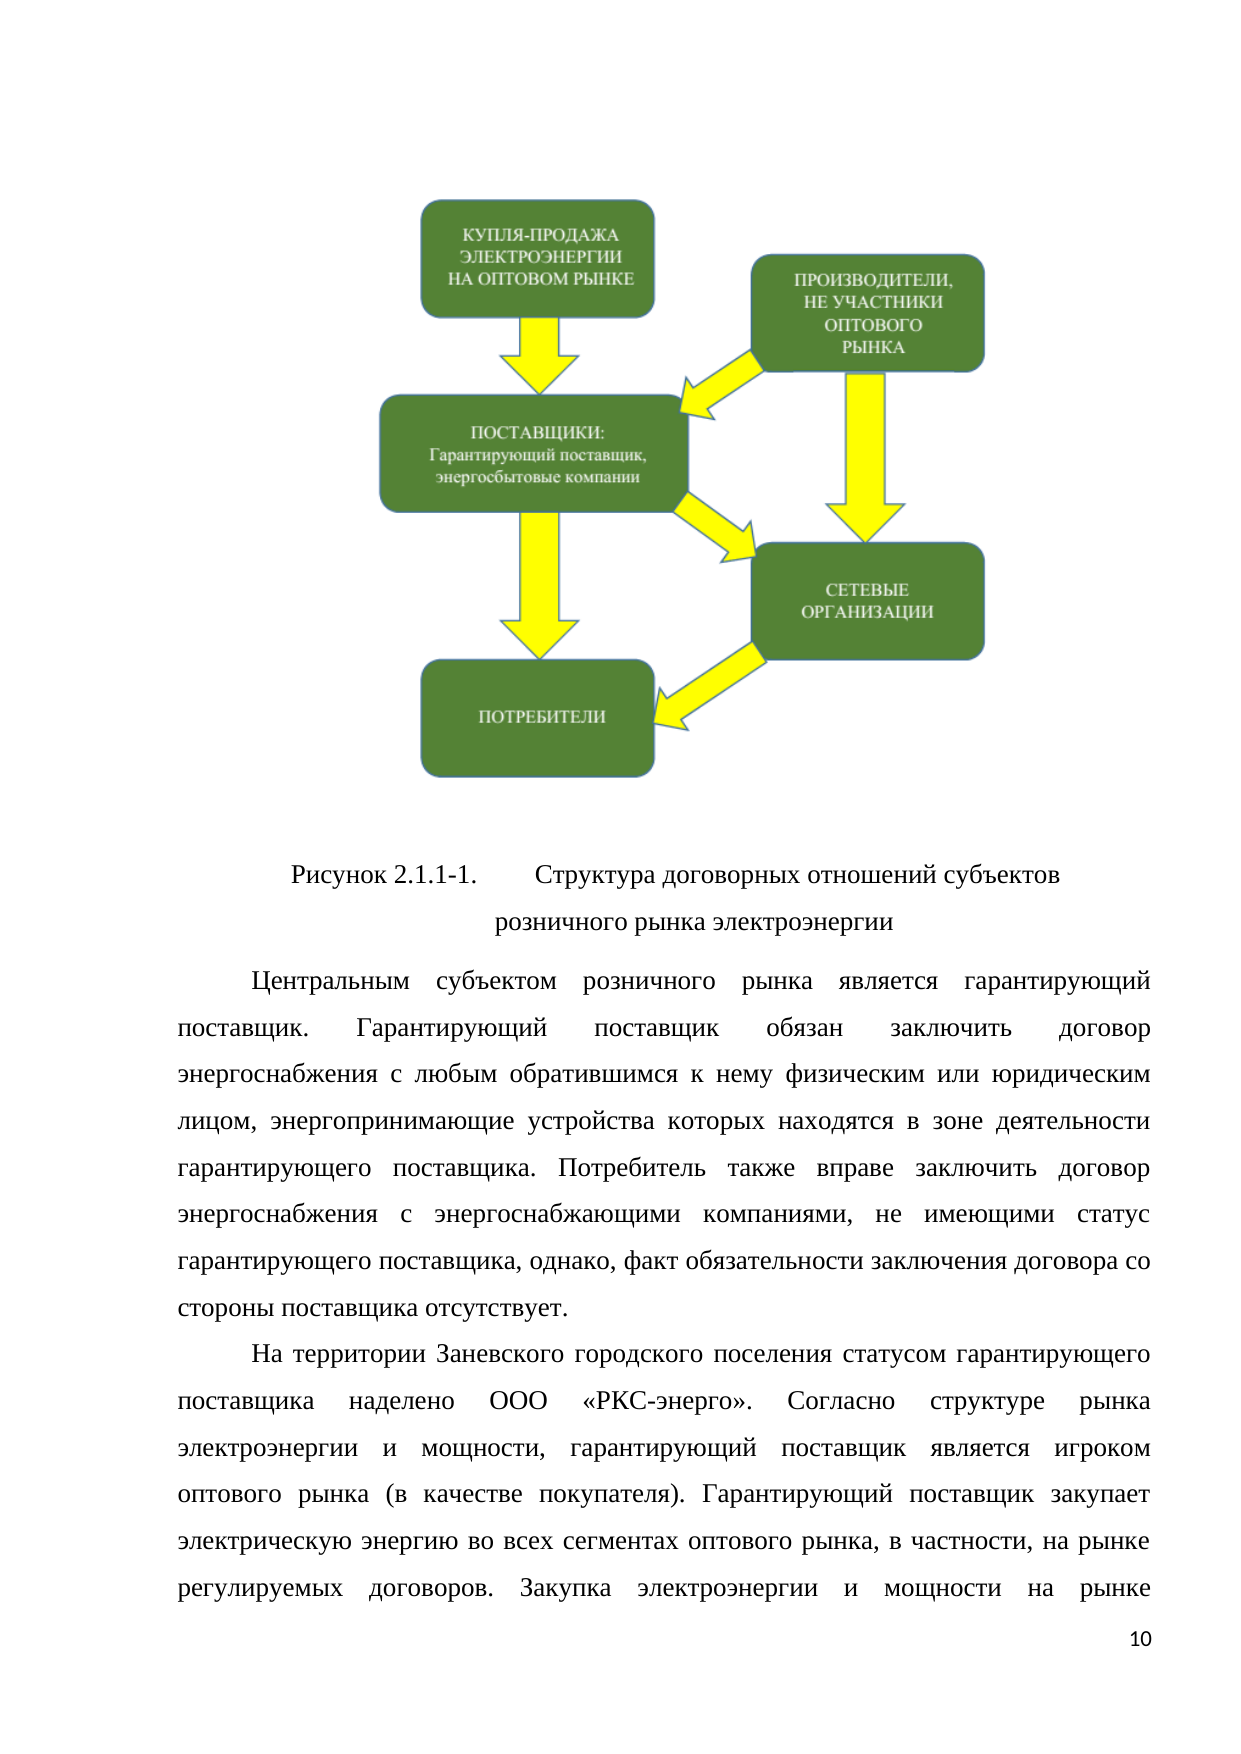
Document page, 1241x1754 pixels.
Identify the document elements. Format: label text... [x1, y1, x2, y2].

picture [251, 164, 1097, 818]
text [177, 1337, 1152, 1602]
text Рисунок 2.1.1-1. Структура договорных отношений субъектов розничного рынка электроэнергии [229, 858, 1122, 936]
text Центральным субъектом розничного рынка является гарантирующий поставщик. Гарантирующий поставщик обязан заключить договор энергоснабжения с любым обратившимся к нему физическим или юридическим лицом, энергопринимающие устройства которых находятся в зоне деятельности гарантирующего поставщика. Потребитель также вправе заключить договор энергоснабжения с энергоснабжающими компаниями, не имеющими статус гарантирующего поставщика, однако, факт обязательности заключения договора со стороны поставщика отсутствует. [177, 964, 1152, 1322]
